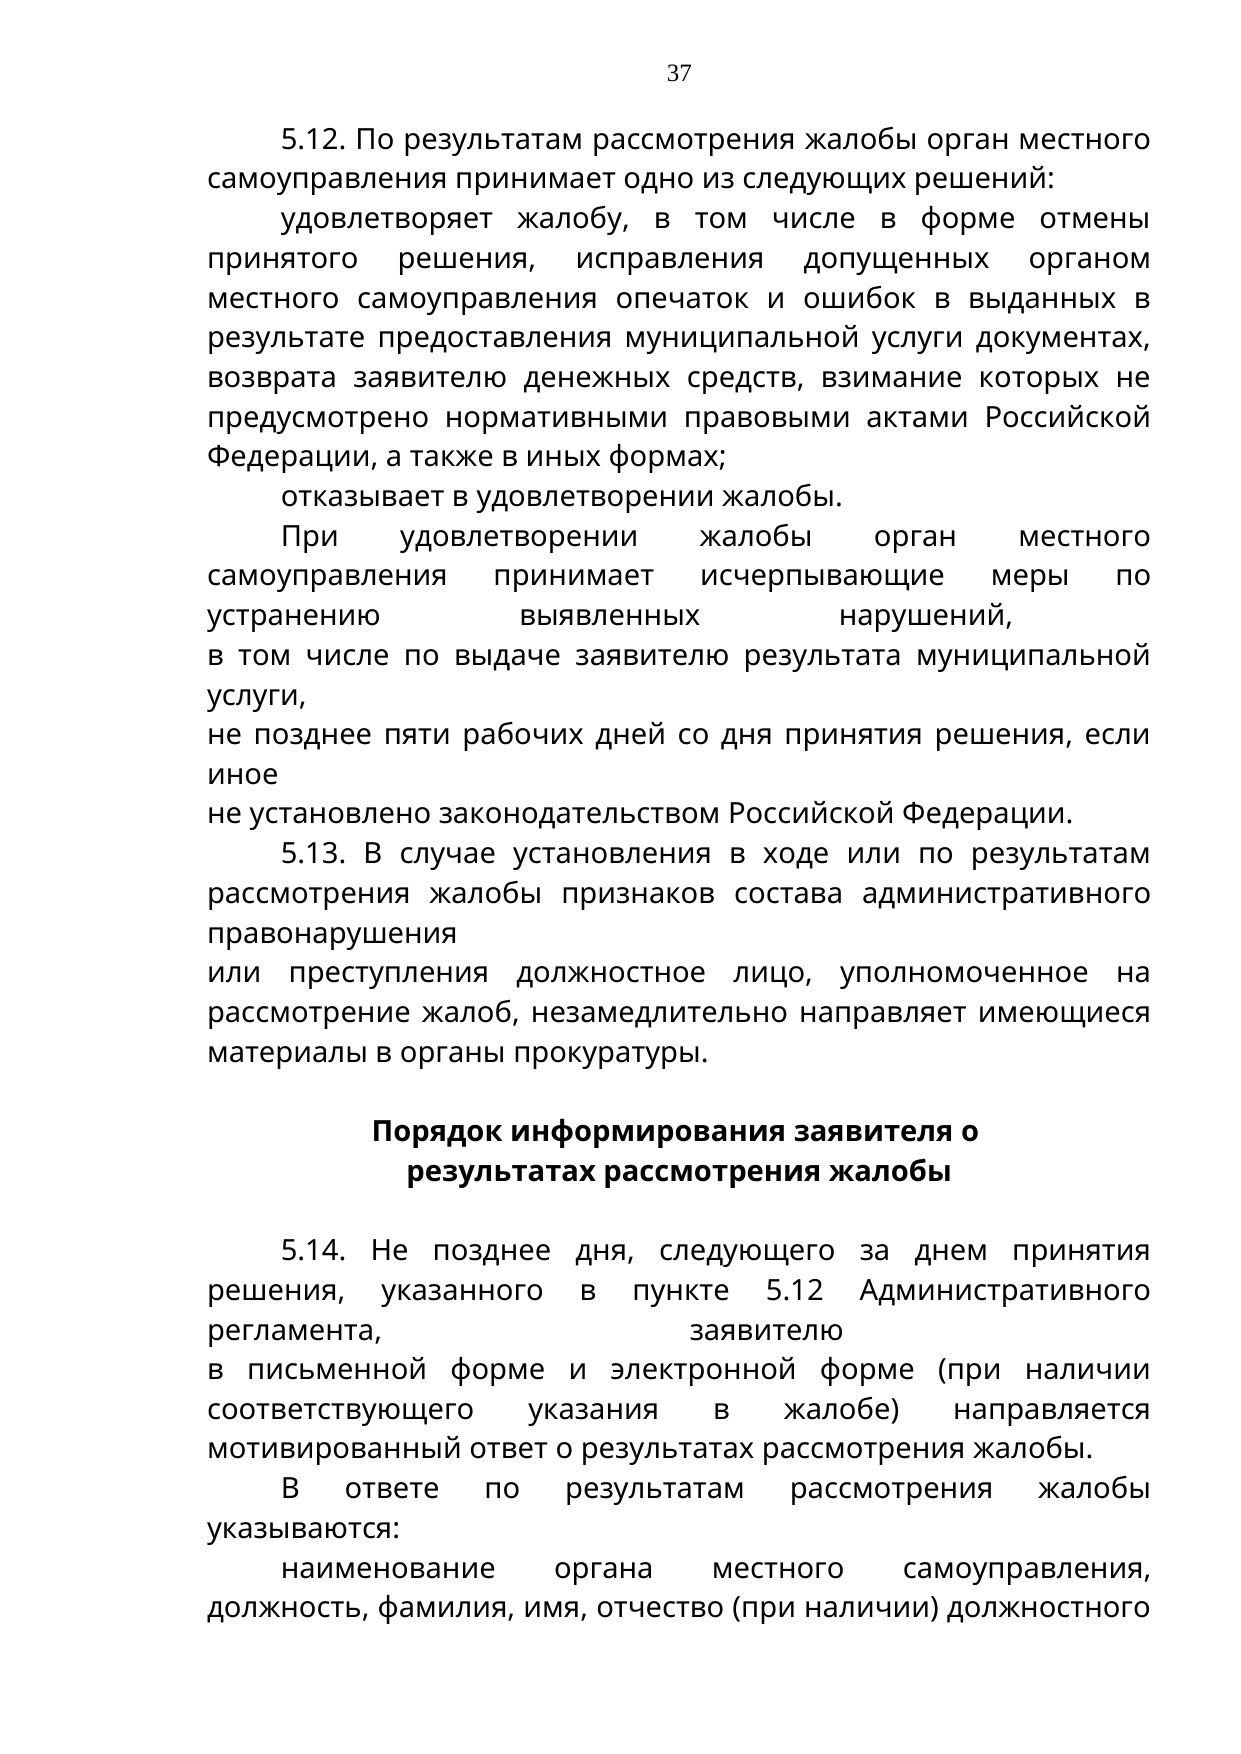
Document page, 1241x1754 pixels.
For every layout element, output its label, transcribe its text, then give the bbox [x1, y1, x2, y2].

text отказывает в удовлетворении жалобы. [207, 475, 1152, 515]
text 5.14. Не позднее дня, следующего за днем принятия решения, указанного в пункте 5.12 Административного регламента, заявителю в письменной форме и электронной форме (при наличии соответствующего указания в жалобе) направляется мотивированный ответ о результатах рассмотрения жалобы. [207, 1229, 1152, 1467]
text Порядок информирования заявителя о результатах рассмотрения жалобы [207, 1110, 1152, 1190]
text При удовлетворении жалобы орган местного самоуправления принимает исчерпывающие меры по устранению выявленных нарушений, в том числе по выдаче заявителю результата муниципальной услуги, не позднее пяти рабочих дней со дня принятия решения, если иное не установлено законодательством Российской Федерации. [207, 515, 1152, 832]
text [207, 1547, 1152, 1626]
text В ответе по результатам рассмотрения жалобы указываются: [207, 1467, 1152, 1547]
text удовлетворяет жалобу, в том числе в форме отмены принятого решения, исправления допущенных органом местного самоуправления опечаток и ошибок в выданных в результате предоставления муниципальной услуги документах, возврата заявителю денежных средств, взимание которых не предусмотрено нормативными правовыми актами Российской Федерации, а также в иных формах; [207, 197, 1152, 475]
text 5.13. В случае установления в ходе или по результатам рассмотрения жалобы признаков состава административного правонарушения или преступления должностное лицо, уполномоченное на рассмотрение жалоб, незамедлительно направляет имеющиеся материалы в органы прокуратуры. [207, 832, 1152, 1071]
text 5.12. По результатам рассмотрения жалобы орган местного самоуправления принимает одно из следующих решений: [207, 118, 1152, 197]
